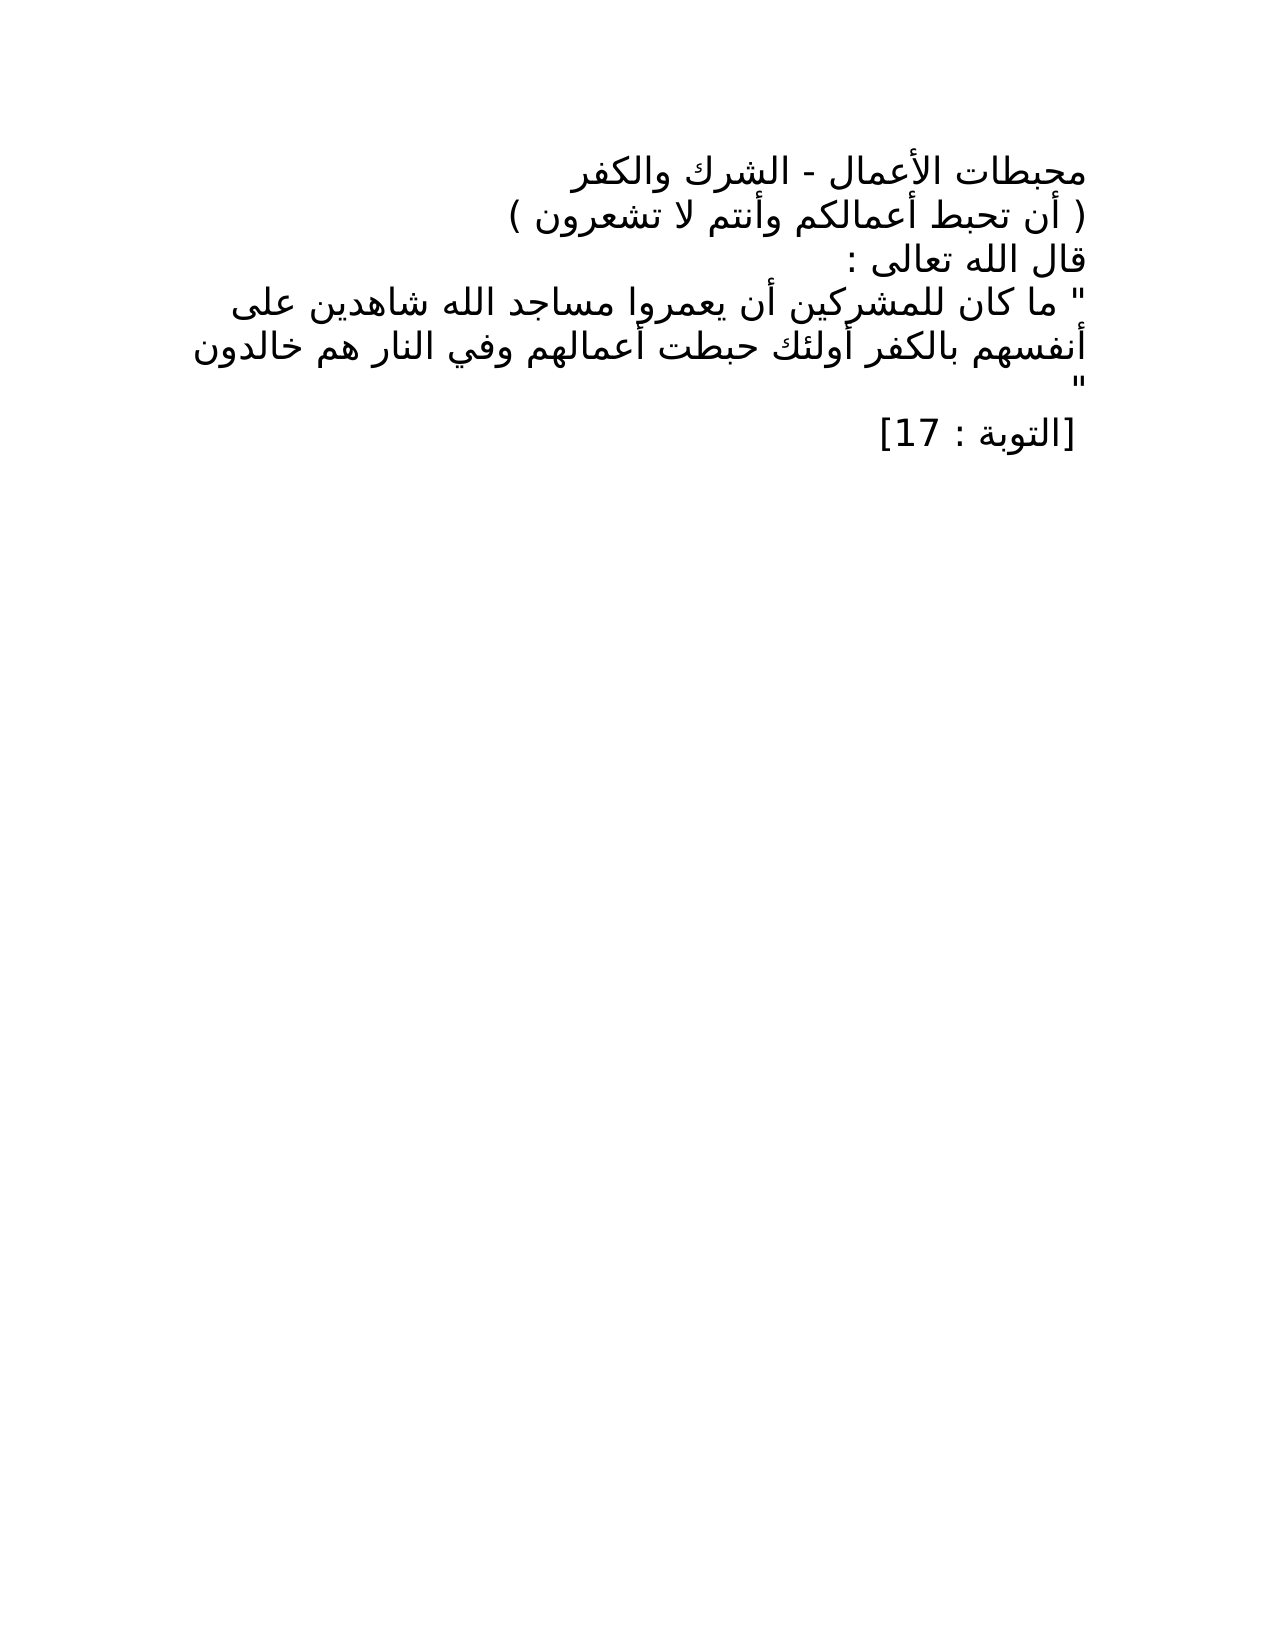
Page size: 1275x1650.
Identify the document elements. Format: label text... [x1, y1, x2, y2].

text ( أن تحبط أعمالكم وأنتم لا تشعرون ) [187, 194, 1087, 237]
text محبطات الأعمال - الشرك والكفر [187, 150, 1087, 194]
text قال الله تعالى : [187, 237, 1087, 281]
text " ما كان للمشركين أن يعمروا مساجد الله شاهدين على أنفسهم بالكفر أولئك حبطت أعمالهم وفي النار هم خالدون " [187, 281, 1087, 412]
text [التوبة : 17] [187, 412, 1087, 456]
